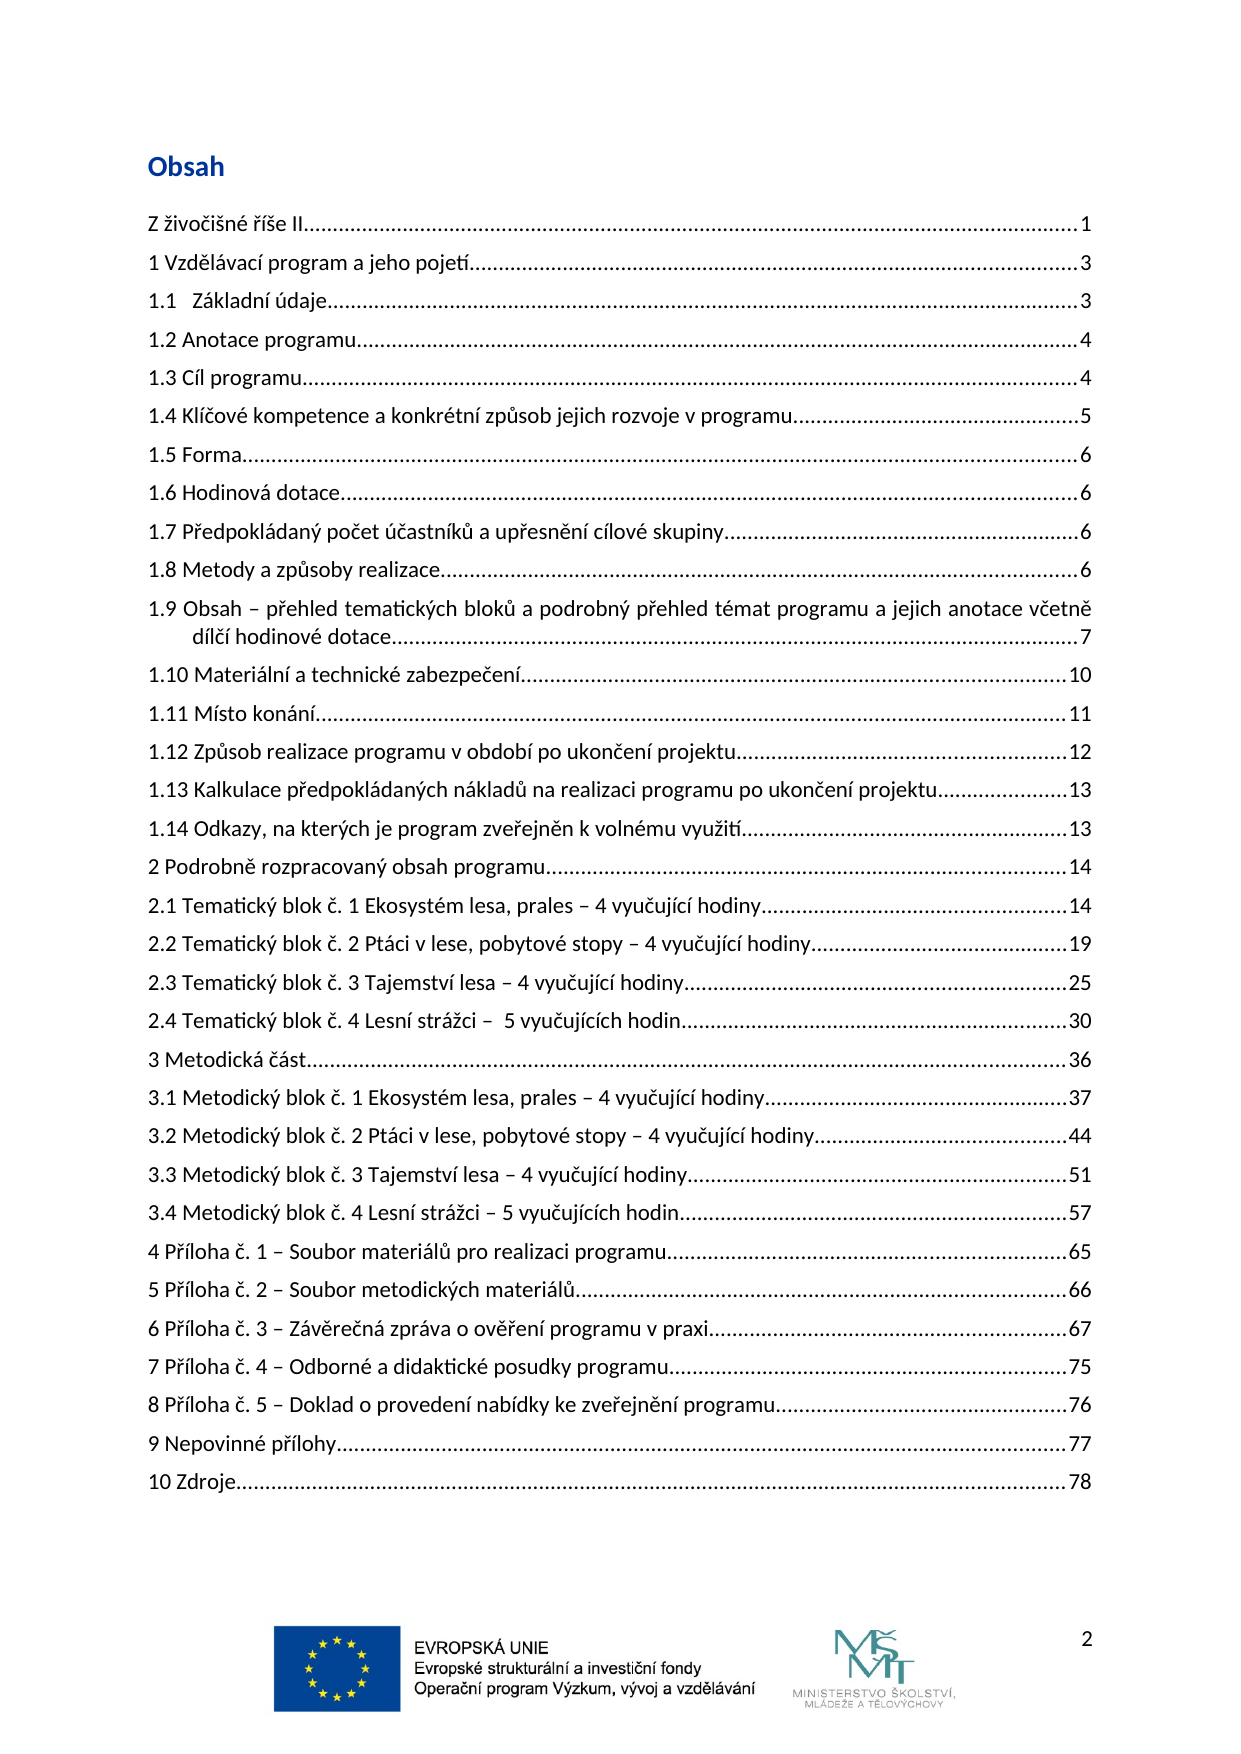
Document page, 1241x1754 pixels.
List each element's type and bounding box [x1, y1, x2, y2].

picture [231, 1583, 997, 1754]
